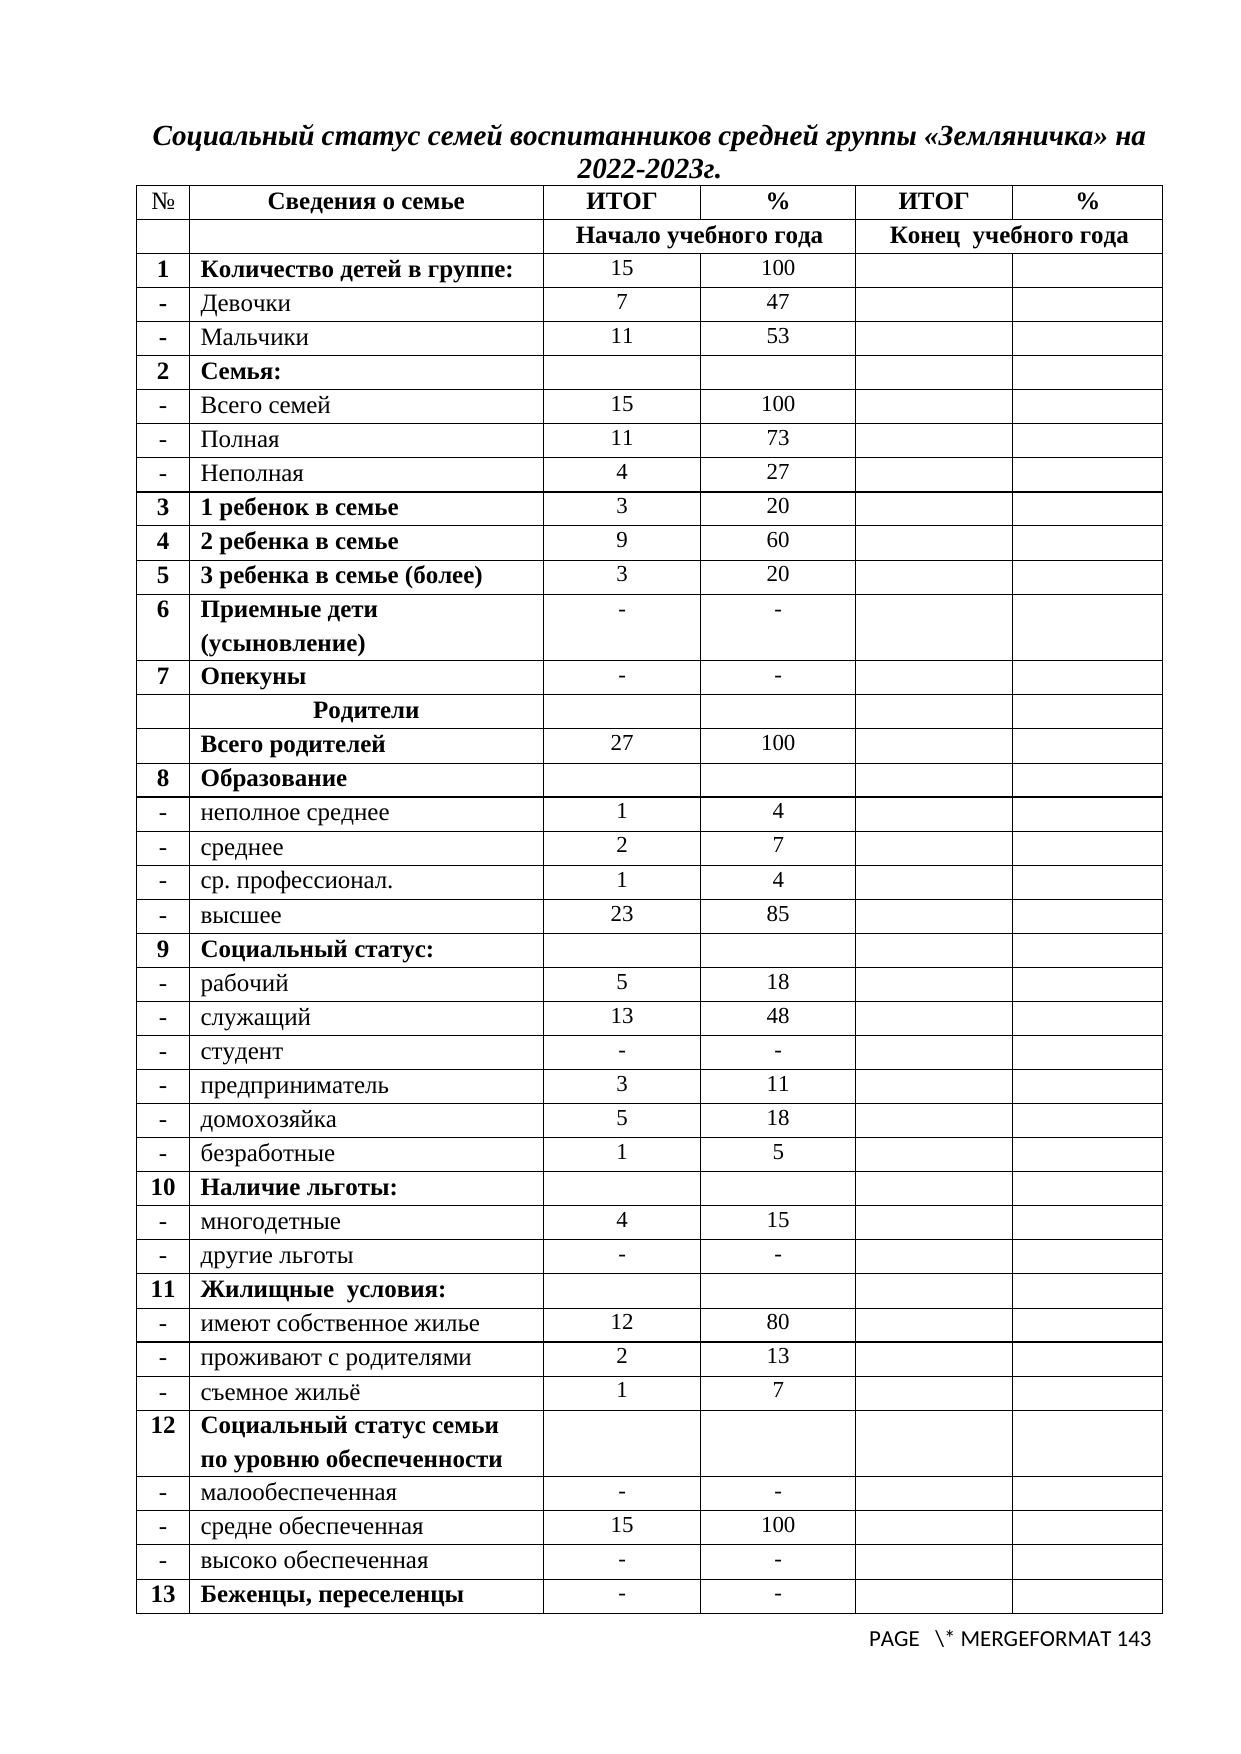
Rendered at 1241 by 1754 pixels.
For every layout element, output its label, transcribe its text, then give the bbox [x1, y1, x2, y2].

table_cell 11 [544, 322, 700, 355]
table_cell [856, 1206, 1012, 1239]
table_cell 100 [701, 729, 855, 762]
table_cell студент [190, 1036, 543, 1069]
table_cell Родители [190, 695, 543, 728]
table_cell 3 [544, 1070, 700, 1103]
table_cell [544, 1274, 700, 1307]
table_cell - [137, 1070, 189, 1103]
table_cell [1013, 356, 1162, 389]
table_cell - [701, 1477, 855, 1510]
table_cell [544, 356, 700, 389]
table_cell [1013, 866, 1162, 899]
table_cell - [137, 1545, 189, 1578]
table_cell [1013, 1002, 1162, 1035]
table_cell имеют собственное жилье [190, 1309, 543, 1341]
table_cell [701, 764, 855, 796]
table_cell - [544, 661, 700, 694]
table_cell - [137, 1477, 189, 1510]
table_cell Беженцы, переселенцы [190, 1580, 543, 1612]
table_cell [701, 1411, 855, 1476]
table_cell 2 [137, 356, 189, 389]
table_cell 11 [137, 1274, 189, 1307]
table_cell [544, 764, 700, 796]
table_cell [856, 356, 1012, 389]
table_cell 4 [701, 866, 855, 899]
table_cell 5 [544, 1104, 700, 1137]
table_cell 3 [137, 493, 189, 525]
table_cell [1013, 1580, 1162, 1612]
table_cell - [137, 1104, 189, 1137]
table_cell 15 [544, 1511, 700, 1544]
table_cell 7 [701, 1377, 855, 1409]
table_cell 11 [701, 1070, 855, 1103]
table_cell домохозяйка [190, 1104, 543, 1137]
table_header Сведения о семье [190, 186, 543, 219]
table_cell 23 [544, 900, 700, 933]
table_cell - [137, 458, 189, 491]
table_cell [1013, 493, 1162, 525]
table_cell 1 [544, 798, 700, 831]
table_cell 4 [701, 798, 855, 831]
table_cell [1013, 254, 1162, 287]
table_cell [1013, 1477, 1162, 1510]
table_cell [1013, 322, 1162, 355]
table_cell - [544, 1477, 700, 1510]
table_cell Неполная [190, 458, 543, 491]
table_cell 9 [544, 526, 700, 559]
table_cell - [137, 1036, 189, 1069]
table_cell 2 [544, 832, 700, 864]
table_cell [1013, 968, 1162, 1001]
table_cell - [137, 900, 189, 933]
table_cell ср. профессионал. [190, 866, 543, 899]
table_cell безработные [190, 1138, 543, 1171]
table_cell 6 [137, 595, 189, 660]
table_cell малообеспеченная [190, 1477, 543, 1510]
table_cell 100 [701, 390, 855, 423]
table_cell Мальчики [190, 322, 543, 355]
table_cell [856, 764, 1012, 796]
table_cell [856, 561, 1012, 593]
table_cell [856, 1070, 1012, 1103]
table_cell - [701, 595, 855, 660]
table_cell рабочий [190, 968, 543, 1001]
table_header № [137, 186, 189, 219]
table_cell - [701, 661, 855, 694]
table_cell Начало учебного года [544, 220, 855, 253]
table_cell 12 [137, 1411, 189, 1476]
table_cell [1013, 1377, 1162, 1409]
table_cell [544, 1172, 700, 1205]
table_cell [1013, 695, 1162, 728]
table_cell - [544, 1240, 700, 1273]
table_cell [1013, 1545, 1162, 1578]
table_cell [1013, 1309, 1162, 1341]
table_cell - [701, 1580, 855, 1612]
table_cell [856, 1274, 1012, 1307]
table_cell [856, 1377, 1012, 1409]
table_cell [856, 1545, 1012, 1578]
table_cell 100 [701, 1511, 855, 1544]
table_cell Всего родителей [190, 729, 543, 762]
table_cell [1013, 1511, 1162, 1544]
table_cell [1013, 798, 1162, 831]
table_cell - [137, 1138, 189, 1171]
table_cell [1013, 288, 1162, 321]
table_cell [856, 900, 1012, 933]
table_cell [544, 934, 700, 967]
table_cell [856, 1511, 1012, 1544]
table_cell многодетные [190, 1206, 543, 1239]
table_cell [1013, 561, 1162, 593]
table_cell [1013, 934, 1162, 967]
table_cell [544, 1411, 700, 1476]
table_cell Всего семей [190, 390, 543, 423]
table_cell [1013, 390, 1162, 423]
table_cell [856, 254, 1012, 287]
table_cell 1 [544, 1138, 700, 1171]
table_cell высоко обеспеченная [190, 1545, 543, 1578]
table_cell [1013, 1206, 1162, 1239]
table_cell [701, 1274, 855, 1307]
table_cell [856, 1477, 1012, 1510]
table_cell 15 [544, 254, 700, 287]
table_cell 73 [701, 424, 855, 457]
table_cell Жилищные условия: [190, 1274, 543, 1307]
table_cell - [137, 390, 189, 423]
table_cell [856, 934, 1012, 967]
table_cell [856, 729, 1012, 762]
table_cell 10 [137, 1172, 189, 1205]
table_cell - [701, 1240, 855, 1273]
table_cell Социальный статус: [190, 934, 543, 967]
table_cell - [137, 288, 189, 321]
table_cell [856, 1036, 1012, 1069]
table_cell 12 [544, 1309, 700, 1341]
table_cell - [544, 1545, 700, 1578]
table_cell проживают с родителями [190, 1343, 543, 1376]
table_cell - [137, 1343, 189, 1376]
table_cell [1013, 661, 1162, 694]
table_cell [856, 1580, 1012, 1612]
table_cell служащий [190, 1002, 543, 1035]
table_cell 1 [544, 1377, 700, 1409]
table_cell [856, 595, 1012, 660]
table_cell 4 [544, 458, 700, 491]
table_cell 15 [701, 1206, 855, 1239]
table_cell 8 [137, 764, 189, 796]
table_cell Семья: [190, 356, 543, 389]
table_cell [701, 1172, 855, 1205]
table_cell средне обеспеченная [190, 1511, 543, 1544]
table_cell [1013, 1172, 1162, 1205]
table_cell - [137, 1511, 189, 1544]
table_cell 85 [701, 900, 855, 933]
table_cell 13 [701, 1343, 855, 1376]
table_cell [856, 798, 1012, 831]
table_cell [856, 1002, 1012, 1035]
table_cell 60 [701, 526, 855, 559]
table_cell Конец учебного года [856, 220, 1162, 253]
table_cell 5 [137, 561, 189, 593]
table_cell Полная [190, 424, 543, 457]
table_cell [856, 288, 1012, 321]
table_cell [544, 695, 700, 728]
table_cell 11 [544, 424, 700, 457]
table_cell - [544, 595, 700, 660]
table_cell - [137, 832, 189, 864]
table_cell - [701, 1036, 855, 1069]
table_cell [856, 695, 1012, 728]
table_cell [1013, 1070, 1162, 1103]
table_cell [701, 356, 855, 389]
table_cell 20 [701, 561, 855, 593]
table_cell [1013, 1138, 1162, 1171]
table_cell [137, 695, 189, 728]
table_cell 100 [701, 254, 855, 287]
table_cell 5 [701, 1138, 855, 1171]
table_cell 53 [701, 322, 855, 355]
table_cell неполное среднее [190, 798, 543, 831]
table_cell [856, 866, 1012, 899]
table_cell [856, 1172, 1012, 1205]
table_cell [856, 458, 1012, 491]
table_cell [1013, 1343, 1162, 1376]
table_cell 3 [544, 561, 700, 593]
table_cell [1013, 764, 1162, 796]
table_cell [856, 661, 1012, 694]
table_cell - [137, 1377, 189, 1409]
table_cell 18 [701, 968, 855, 1001]
table_header ИТОГ [856, 186, 1012, 219]
table_cell - [544, 1036, 700, 1069]
table_cell - [137, 968, 189, 1001]
table_cell [856, 1343, 1012, 1376]
table_cell - [137, 322, 189, 355]
table_cell 7 [544, 288, 700, 321]
table_cell - [137, 1240, 189, 1273]
table_cell 15 [544, 390, 700, 423]
table_cell [701, 934, 855, 967]
table_cell - [137, 1309, 189, 1341]
table_cell другие льготы [190, 1240, 543, 1273]
table_cell Образование [190, 764, 543, 796]
table_cell - [137, 1206, 189, 1239]
table_cell [701, 695, 855, 728]
table_cell 3 ребенка в семье (более) [190, 561, 543, 593]
table_cell [856, 424, 1012, 457]
table_cell - [701, 1545, 855, 1578]
table_header ИТОГ [544, 186, 700, 219]
table_cell [137, 729, 189, 762]
table_cell 4 [544, 1206, 700, 1239]
table_cell 5 [544, 968, 700, 1001]
table_cell 7 [137, 661, 189, 694]
table_cell 13 [544, 1002, 700, 1035]
table_header % [1013, 186, 1162, 219]
table_cell 1 [544, 866, 700, 899]
table_cell [1013, 1036, 1162, 1069]
table_cell 13 [137, 1580, 189, 1612]
table_cell - [137, 798, 189, 831]
table_cell 27 [701, 458, 855, 491]
table_cell 48 [701, 1002, 855, 1035]
table_cell 18 [701, 1104, 855, 1137]
table_cell [1013, 1274, 1162, 1307]
table_cell [856, 1411, 1012, 1476]
table_cell среднее [190, 832, 543, 864]
table_cell высшее [190, 900, 543, 933]
table_cell - [137, 1002, 189, 1035]
table_cell [856, 1240, 1012, 1273]
table_cell [856, 832, 1012, 864]
table_cell Социальный статус семьи по уровню обеспеченности [190, 1411, 543, 1476]
table_cell Наличие льготы: [190, 1172, 543, 1205]
table_cell [1013, 595, 1162, 660]
table_cell [856, 493, 1012, 525]
table_cell [856, 322, 1012, 355]
table_cell [1013, 900, 1162, 933]
table_cell 9 [137, 934, 189, 967]
table_cell [1013, 1411, 1162, 1476]
table_cell [1013, 424, 1162, 457]
table_cell [856, 1309, 1012, 1341]
table_cell 1 [137, 254, 189, 287]
table_cell 80 [701, 1309, 855, 1341]
table_cell [856, 390, 1012, 423]
table_cell 1 ребенок в семье [190, 493, 543, 525]
table_cell 2 [544, 1343, 700, 1376]
table_cell [856, 968, 1012, 1001]
table_cell Приемные дети (усыновление) [190, 595, 543, 660]
table_cell [1013, 729, 1162, 762]
table_cell 27 [544, 729, 700, 762]
table_cell Количество детей в группе: [190, 254, 543, 287]
table_cell [1013, 832, 1162, 864]
table_cell 4 [137, 526, 189, 559]
table_cell [137, 220, 189, 253]
table_cell - [544, 1580, 700, 1612]
table_cell [856, 1104, 1012, 1137]
table_cell 2 ребенка в семье [190, 526, 543, 559]
table_cell [1013, 1240, 1162, 1273]
table_cell [1013, 526, 1162, 559]
table_cell 47 [701, 288, 855, 321]
table_cell съемное жильё [190, 1377, 543, 1409]
table_cell [1013, 1104, 1162, 1137]
table_cell [1013, 458, 1162, 491]
table_cell - [137, 424, 189, 457]
table_cell 3 [544, 493, 700, 525]
table_cell предприниматель [190, 1070, 543, 1103]
table_cell 7 [701, 832, 855, 864]
table_cell [856, 1138, 1012, 1171]
table_cell Девочки [190, 288, 543, 321]
table_cell Опекуны [190, 661, 543, 694]
table_header % [701, 186, 855, 219]
table_cell 20 [701, 493, 855, 525]
text Социальный статус семей воспитанников средней группы «Земляничка» на 2022-2023г. [148, 118, 1152, 185]
table_cell [190, 220, 543, 253]
table_cell [856, 526, 1012, 559]
table_cell - [137, 866, 189, 899]
